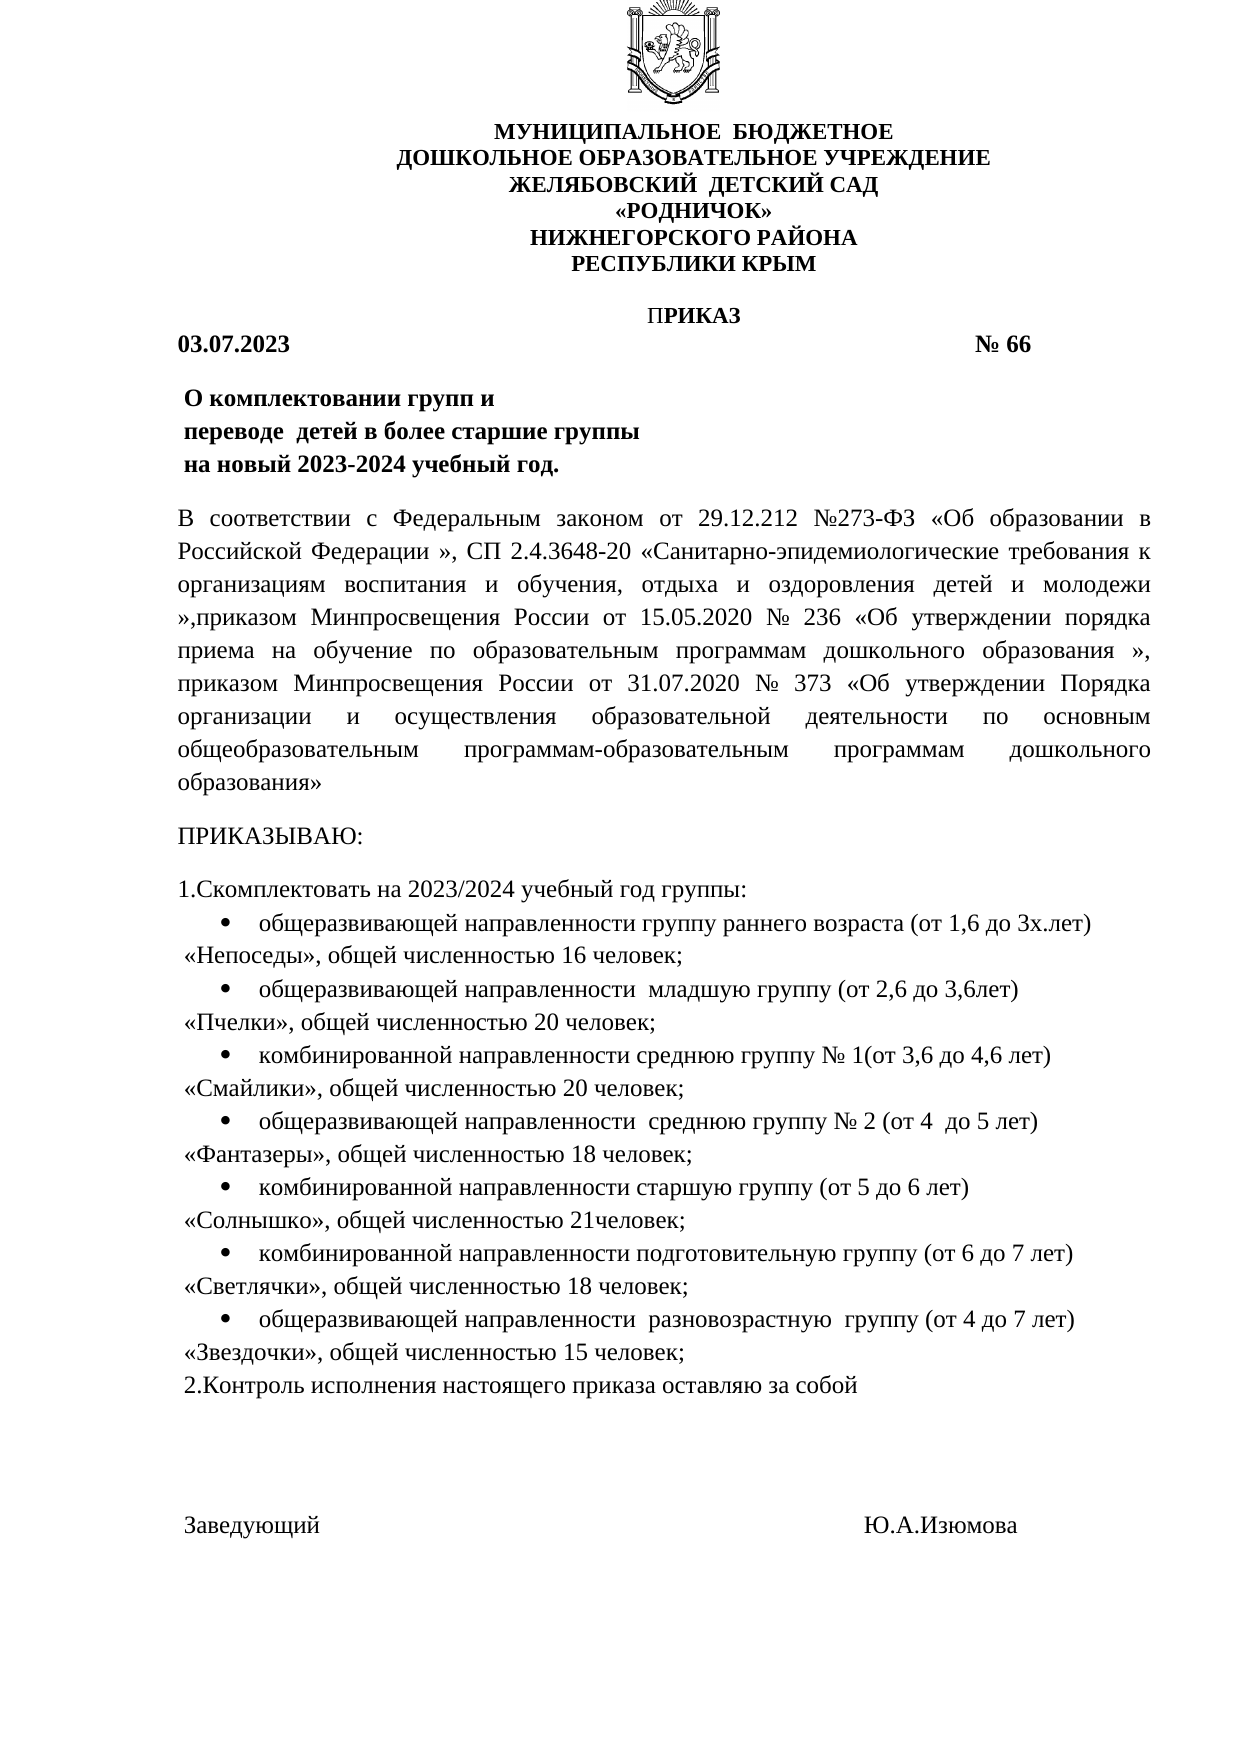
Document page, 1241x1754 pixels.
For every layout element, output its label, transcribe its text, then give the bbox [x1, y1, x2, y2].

subtitle НИЖНЕГОРСКОГО РАЙОНА [177, 223, 1152, 250]
subtitle Желябовский ДЕТСКИЙ САД [177, 171, 1152, 197]
text Заведующий Ю.А.Изюмова [183, 1511, 1152, 1539]
text «Смайлики», общей численностью 20 человек; [183, 1073, 1152, 1101]
text «Пчелки», общей численностью 20 человек; [183, 1007, 1152, 1035]
text переводе детей в более старшие группы [177, 416, 1152, 444]
text «Непоседы», общей численностью 16 человек; [183, 941, 1152, 969]
subtitle «РОДНИЧОК» [177, 197, 1152, 223]
list комбинированной направленности среднюю группу № 1(от 3,6 до 4,6 лет) [221, 1040, 1152, 1068]
text на новый 2023-2024 учебный год. [177, 449, 1152, 478]
text «Солнышко», общей численностью 21человек; [183, 1205, 1152, 1233]
text О комплектовании групп и [177, 383, 1152, 412]
list общеразвивающей направленности группу раннего возраста (от 1,6 до 3х.лет) [221, 908, 1152, 936]
text «Светлячки», общей численностью 18 человек; [183, 1271, 1152, 1299]
list общеразвивающей направленности среднюю группу № 2 (от 4 до 5 лет) [221, 1106, 1152, 1134]
list комбинированной направленности старшую группу (от 5 до 6 лет) [221, 1172, 1152, 1201]
text «Звездочки», общей численностью 15 человек; [183, 1337, 1152, 1366]
text 03.07.2023 № 66 [177, 329, 1152, 358]
list общеразвивающей направленности младшую группу (от 2,6 до 3,6лет) [221, 974, 1152, 1002]
text 2.Контроль исполнения настоящего приказа оставляю за собой [183, 1370, 1152, 1399]
list общеразвивающей направленности разновозрастную группу (от 4 до 7 лет) [221, 1304, 1152, 1333]
text В соответствии с Федеральным законом от 29.12.212 №273-ФЗ «Об образовании в Российской Федерации », СП 2.4.3648-20 «Санитарно-эпидемиологические требования к организациям воспитания и обучения, отдыха и оздоровления детей и молодежи »,приказом Минпросвещения России от 15.05.2020 № 236 «Об утверждении порядка приема на обучение по образовательным программам дошкольного образования », приказом Минпросвещения России от 31.07.2020 № 373 «Об утверждении Порядка организации и осуществления образовательной деятельности по основным общеобразовательным программам-образовательным программам дошкольного образования» [177, 503, 1152, 796]
text 1.Скомплектовать на 2023/2024 учебный год группы: [177, 874, 1152, 903]
list комбинированной направленности подготовительную группу (от 6 до 7 лет) [221, 1238, 1152, 1267]
subtitle МУНИЦИПАЛЬНОЕ бюджетное [177, 118, 1152, 144]
text «Фантазеры», общей численностью 18 человек; [183, 1139, 1152, 1167]
subtitle РЕСПУБЛИКИ КРЫМ [177, 250, 1152, 276]
text ПРИКАЗЫВАЮ: [177, 821, 1152, 849]
subtitle ПРИКАЗ [177, 303, 1152, 329]
subtitle ДОШКОЛЬНОЕ ОБРАЗОВАТЕЛЬНОЕ УЧРЕЖДЕНИЕ [177, 144, 1152, 171]
